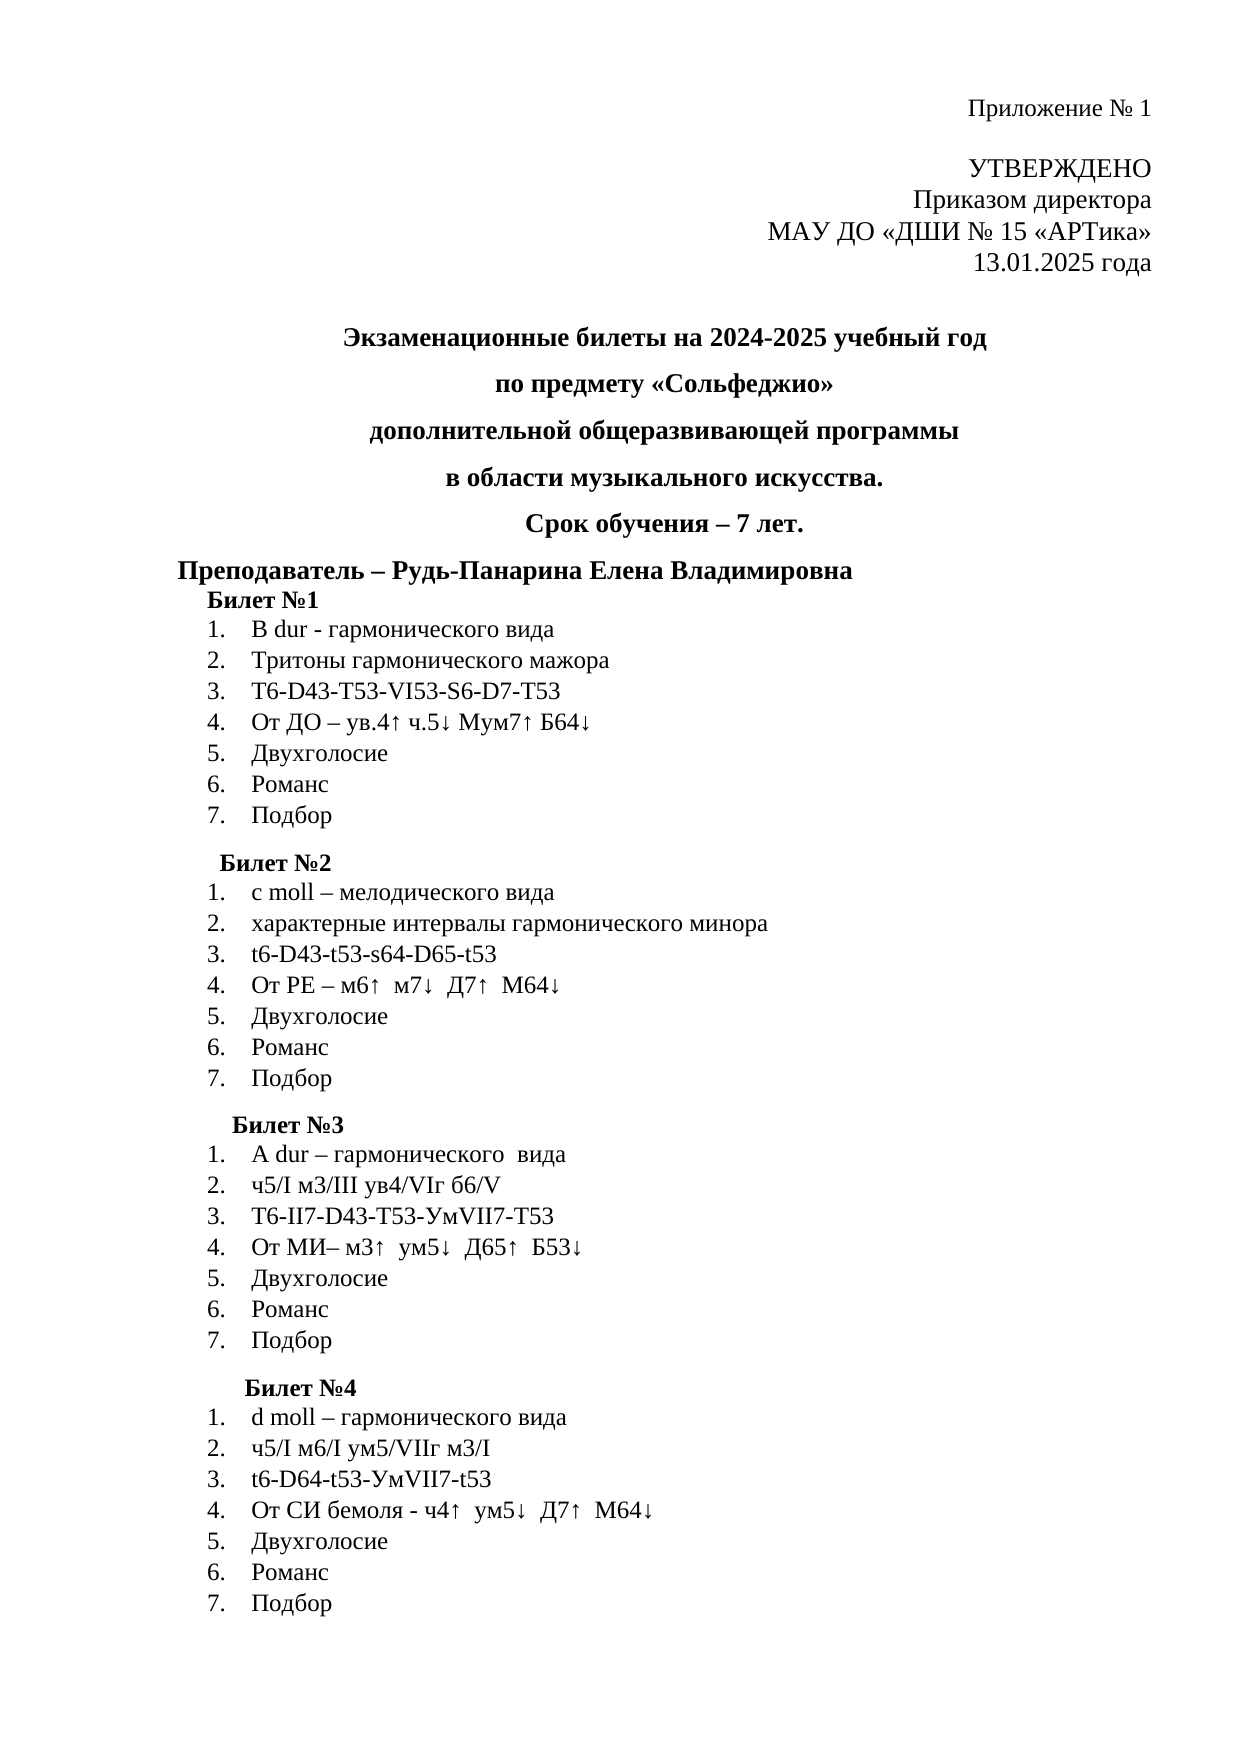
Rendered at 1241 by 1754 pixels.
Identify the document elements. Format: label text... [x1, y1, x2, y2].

list характерные интервалы гармонического минора [207, 908, 1152, 936]
text 13.01.2025 года [177, 246, 1152, 277]
text МАУ ДО «ДШИ № 15 «АРТика» [177, 215, 1152, 246]
list Подбор [207, 1063, 1152, 1092]
list Двухголосие [207, 1526, 1152, 1555]
text Экзаменационные билеты на 2024-2025 учебный год [177, 321, 1152, 352]
list A dur – гармонического вида [207, 1139, 1152, 1168]
list Романс [207, 1557, 1152, 1586]
list t6-D43-t53-s64-D65-t53 [207, 939, 1152, 967]
list Т6-D43-T53-VI53-S6-D7-T53 [207, 676, 1152, 705]
text Билет №4 [207, 1373, 1152, 1402]
list t6-D64-t53-УмVII7-t53 [207, 1464, 1152, 1493]
list d moll – гармонического вида [207, 1402, 1152, 1431]
list От ДО – ув.4↑ ч.5↓ Мум7↑ Б64↓ [207, 707, 1152, 736]
list T6-II7-D43-T53-УмVII7-Т53 [207, 1201, 1152, 1230]
text Билет №2 [207, 848, 1152, 877]
list ч5/I м3/III ув4/VIг б6/V [207, 1170, 1152, 1199]
list ч5/I м6/I ум5/VIIг м3/I [207, 1433, 1152, 1462]
text в области музыкального искусства. [177, 461, 1152, 492]
text Срок обучения – 7 лет. [177, 507, 1152, 538]
list Подбор [207, 1588, 1152, 1617]
list Подбор [207, 800, 1152, 829]
text Приложение № 1 [177, 93, 1152, 121]
text Приказом директора [177, 184, 1152, 215]
list c moll – мелодического вида [207, 877, 1152, 905]
list Романс [207, 1032, 1152, 1061]
list Двухголосие [207, 1001, 1152, 1029]
list Подбор [207, 1326, 1152, 1354]
text Преподаватель – Рудь-Панарина Елена Владимировна [177, 554, 1163, 585]
text Билет №1 [207, 585, 1152, 614]
list Тритоны гармонического мажора [207, 645, 1152, 674]
list От МИ– м3↑ ум5↓ Д65↑ Б53↓ [207, 1232, 1152, 1261]
text дополнительной общеразвивающей программы [177, 414, 1152, 445]
list Двухголосие [207, 1263, 1152, 1292]
list Романс [207, 769, 1152, 798]
list Романс [207, 1294, 1152, 1323]
text УТВЕРЖДЕНО [177, 152, 1152, 184]
list Двухголосие [207, 738, 1152, 767]
text Билет №3 [207, 1111, 1152, 1139]
list От СИ бемоля - ч4↑ ум5↓ Д7↑ М64↓ [207, 1495, 1152, 1524]
text по предмету «Сольфеджио» [177, 367, 1152, 398]
list От РЕ – м6↑ м7↓ Д7↑ М64↓ [207, 970, 1152, 998]
list B dur - гармонического вида [207, 614, 1152, 643]
